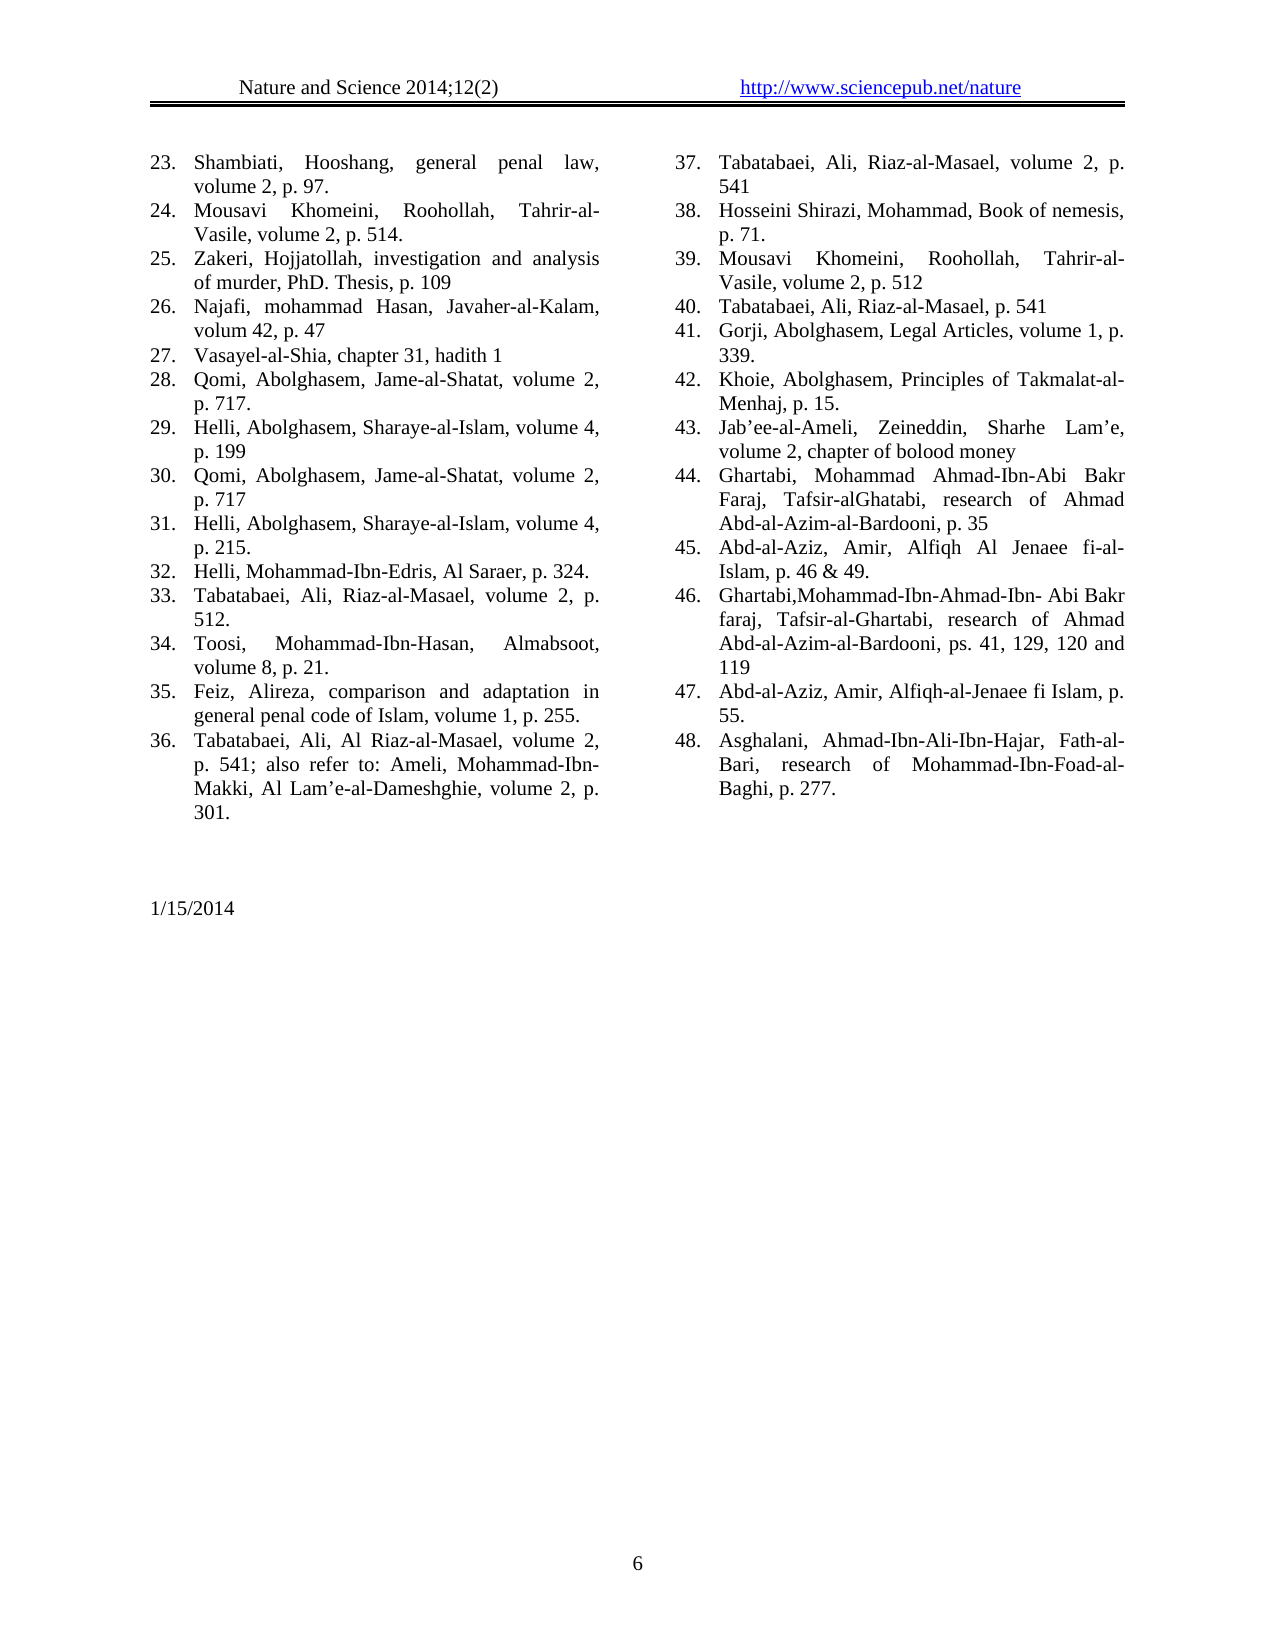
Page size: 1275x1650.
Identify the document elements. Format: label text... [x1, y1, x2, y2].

list Helli, Abolghasem, Sharaye-al-Islam, volume 4, p. 199 [150, 415, 600, 463]
list Toosi, Mohammad-Ibn-Hasan, Almabsoot, volume 8, p. 21. [150, 631, 600, 679]
list Najafi, mohammad Hasan, Javaher-al-Kalam, volum 42, p. 47 [150, 294, 600, 342]
list Feiz, Alireza, comparison and adaptation in general penal code of Islam, volume 1, p. 255. [150, 679, 600, 727]
list Shambiati, Hooshang, general penal law, volume 2, p. 97. [150, 150, 600, 198]
list Khoie, Abolghasem, Principles of Takmalat-al-Menhaj, p. 15. [675, 367, 1125, 415]
list Tabatabaei, Ali, Al Riaz-al-Masael, volume 2, p. 541; also refer to: Ameli, Mohammad-Ibn-Makki, Al Lam’e-al-Dameshghie, volume 2, p. 301. [150, 727, 600, 824]
list Mousavi Khomeini, Roohollah, Tahrir-al-Vasile, volume 2, p. 514. [150, 198, 600, 246]
list Abd-al-Aziz, Amir, Alfiqh-al-Jenaee fi Islam, p. 55. [675, 679, 1125, 727]
list Ghartabi, Mohammad Ahmad-Ibn-Abi Bakr Faraj, Tafsir-alGhatabi, research of Ahmad Abd-al-Azim-al-Bardooni, p. 35 [675, 463, 1125, 535]
list Jab’ee-al-Ameli, Zeineddin, Sharhe Lam’e, volume 2, chapter of bolood money [675, 415, 1125, 463]
list Ghartabi,Mohammad-Ibn-Ahmad-Ibn- Abi Bakr faraj, Tafsir-al-Ghartabi, research of Ahmad Abd-al-Azim-al-Bardooni, ps. 41, 129, 120 and 119 [675, 583, 1125, 679]
list Mousavi Khomeini, Roohollah, Tahrir-al-Vasile, volume 2, p. 512 [675, 246, 1125, 294]
list Gorji, Abolghasem, Legal Articles, volume 1, p. 339. [675, 318, 1125, 367]
list Helli, Abolghasem, Sharaye-al-Islam, volume 4, p. 215. [150, 511, 600, 559]
list Asghalani, Ahmad-Ibn-Ali-Ibn-Hajar, Fath-al-Bari, research of Mohammad-Ibn-Foad-al-Baghi, p. 277. [675, 727, 1125, 800]
list Tabatabaei, Ali, Riaz-al-Masael, p. 541 [675, 294, 1125, 318]
list Zakeri, Hojjatollah, investigation and analysis of murder, PhD. Thesis, p. 109 [150, 246, 600, 294]
list Tabatabaei, Ali, Riaz-al-Masael, volume 2, p. 541 [675, 150, 1125, 198]
list Vasayel-al-Shia, chapter 31, hadith 1 [150, 342, 600, 367]
list Helli, Mohammad-Ibn-Edris, Al Saraer, p. 324. [150, 559, 600, 583]
list Abd-al-Aziz, Amir, Alfiqh Al Jenaee fi-al-Islam, p. 46 & 49. [675, 535, 1125, 583]
text 1/15/2014 [150, 896, 1125, 920]
list Qomi, Abolghasem, Jame-al-Shatat, volume 2, p. 717 [150, 463, 600, 511]
list Hosseini Shirazi, Mohammad, Book of nemesis, p. 71. [675, 198, 1125, 246]
list Tabatabaei, Ali, Riaz-al-Masael, volume 2, p. 512. [150, 583, 600, 631]
list Qomi, Abolghasem, Jame-al-Shatat, volume 2, p. 717. [150, 367, 600, 415]
